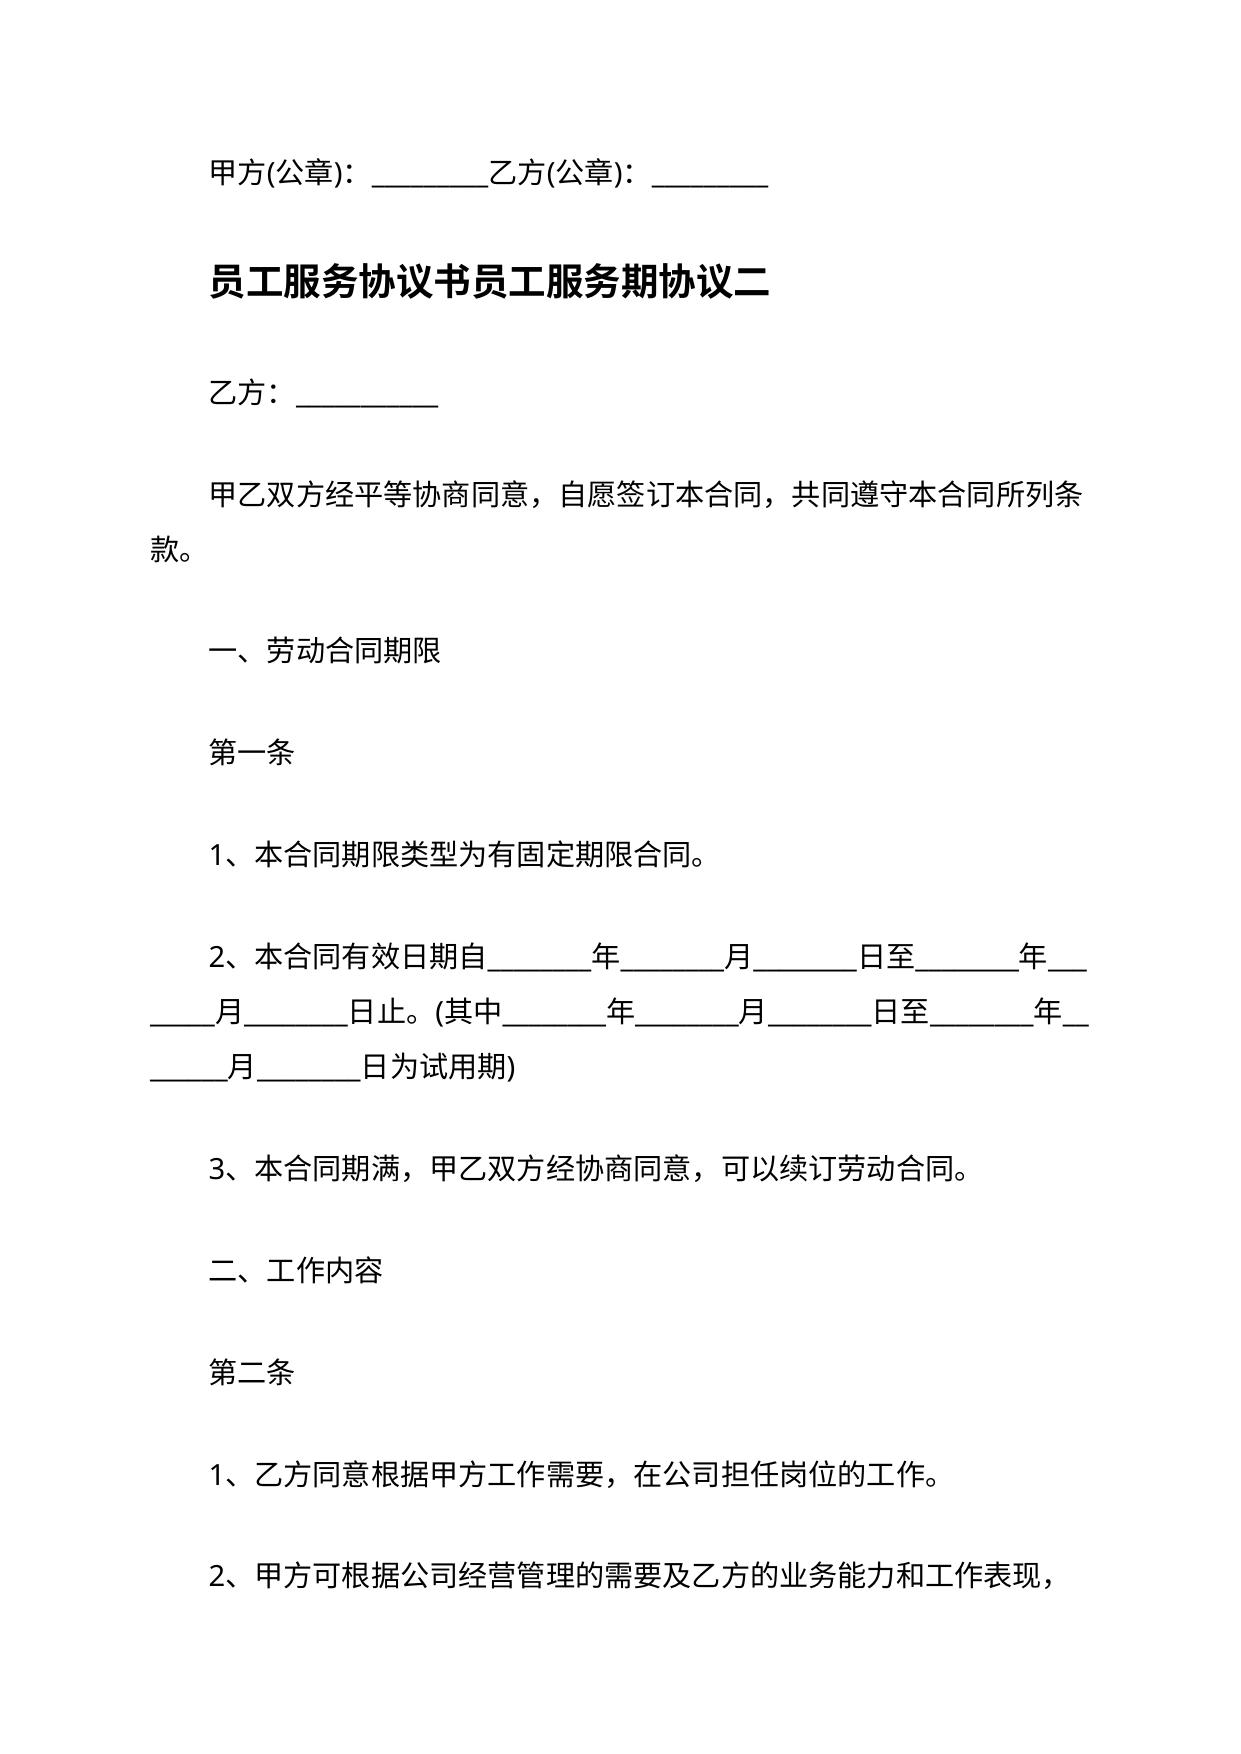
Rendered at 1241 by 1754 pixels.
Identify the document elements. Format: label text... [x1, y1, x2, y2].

text 一、劳动合同期限 [150, 628, 1090, 670]
text 3、本合同期满，甲乙双方经协商同意，可以续订劳动合同。 [150, 1146, 1090, 1188]
text 第一条 [150, 730, 1090, 772]
text 甲乙双方经平等协商同意，自愿签订本合同，共同遵守本合同所列条款。 [150, 471, 1090, 568]
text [150, 1553, 1090, 1595]
text 甲方(公章)：_________乙方(公章)：_________ [150, 150, 1090, 192]
text 乙方：___________ [150, 369, 1090, 412]
text 2、本合同有效日期自________年________月________日至________年________月________日止。(其中________年________月________日至________年________月________日为试用期) [150, 933, 1090, 1086]
text 1、乙方同意根据甲方工作需要，在公司担任岗位的工作。 [150, 1451, 1090, 1493]
text 1、本合同期限类型为有固定期限合同。 [150, 832, 1090, 874]
text 员工服务协议书员工服务期协议二 [150, 252, 1090, 306]
text 第二条 [150, 1349, 1090, 1392]
text 二、工作内容 [150, 1247, 1090, 1290]
